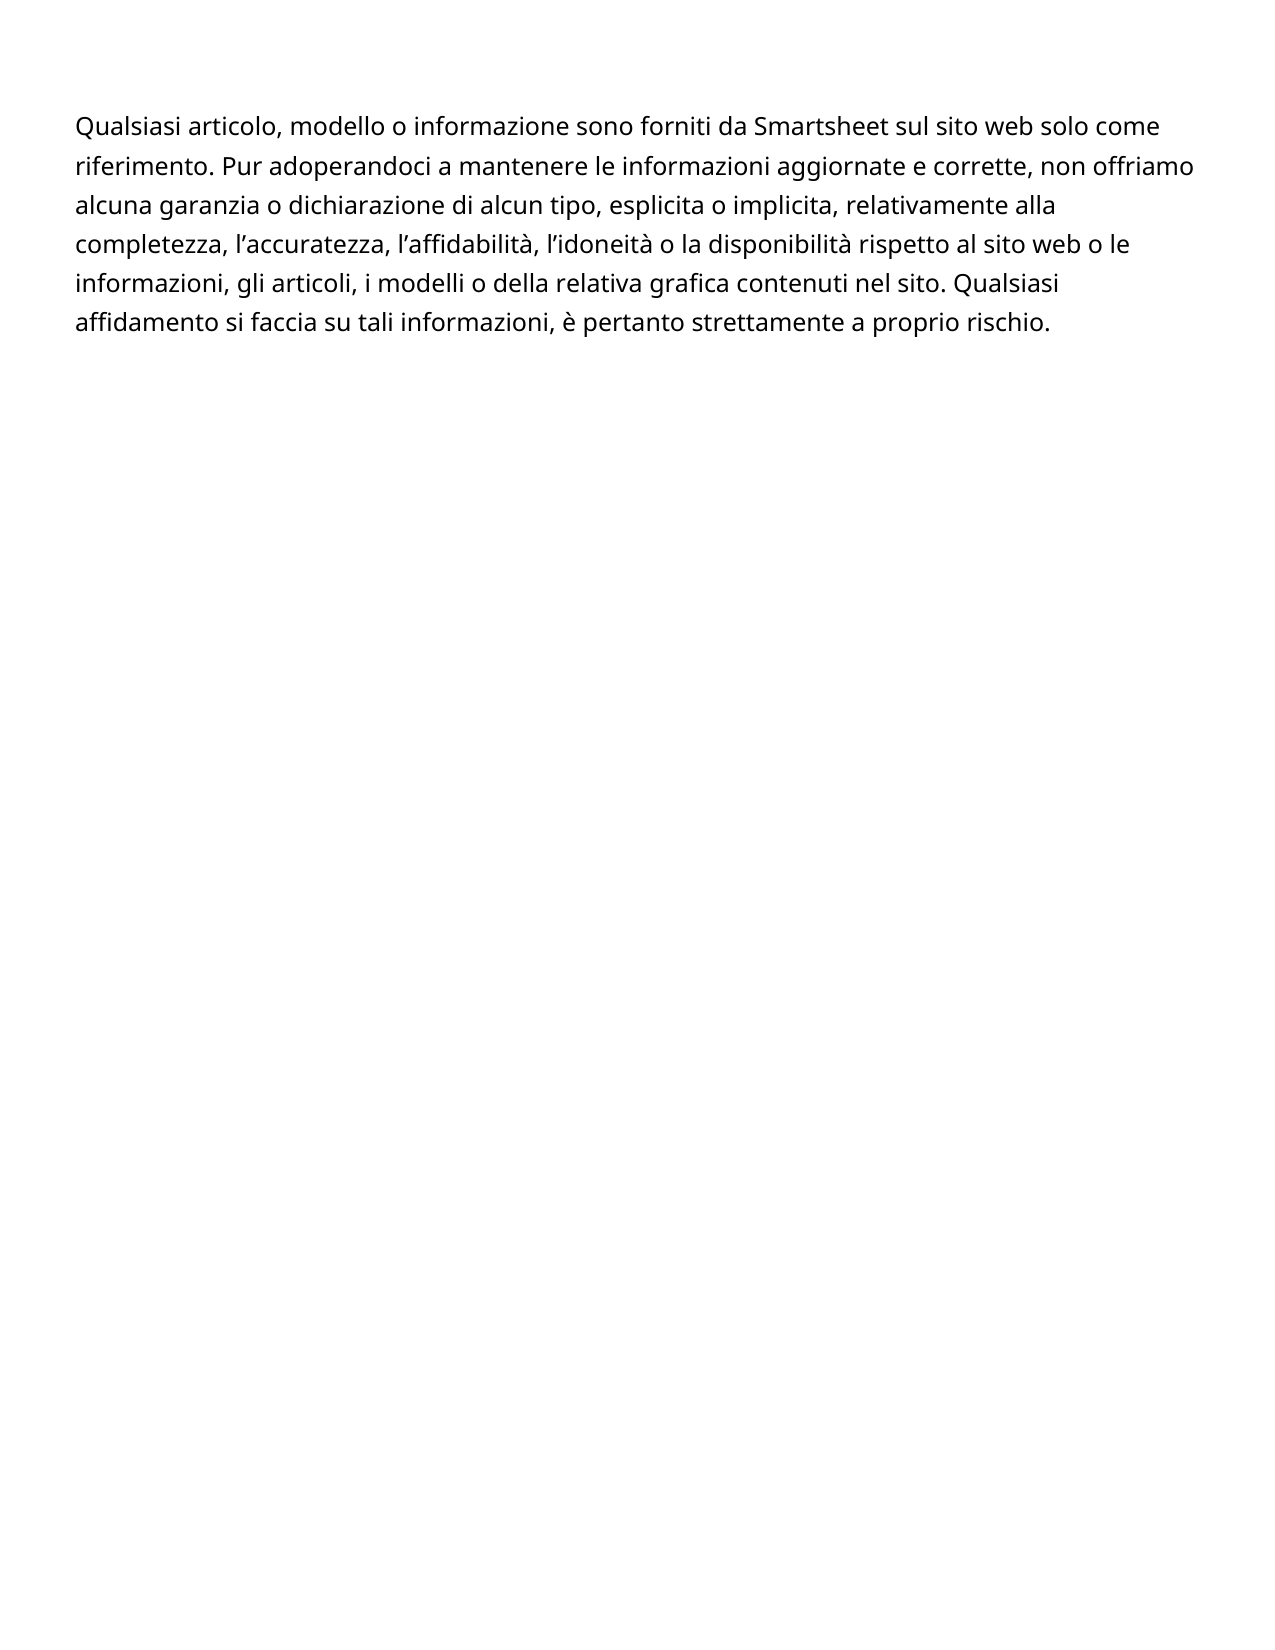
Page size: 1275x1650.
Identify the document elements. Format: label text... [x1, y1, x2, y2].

text Qualsiasi articolo, modello o informazione sono forniti da Smartsheet sul sito web solo come riferimento. Pur adoperandoci a mantenere le informazioni aggiornate e corrette, non offriamo alcuna garanzia o dichiarazione di alcun tipo, esplicita o implicita, relativamente alla completezza, l’accuratezza, l’affidabilità, l’idoneità o la disponibilità rispetto al sito web o le informazioni, gli articoli, i modelli o della relativa grafica contenuti nel sito. Qualsiasi affidamento si faccia su tali informazioni, è pertanto strettamente a proprio rischio. [75, 109, 1200, 339]
